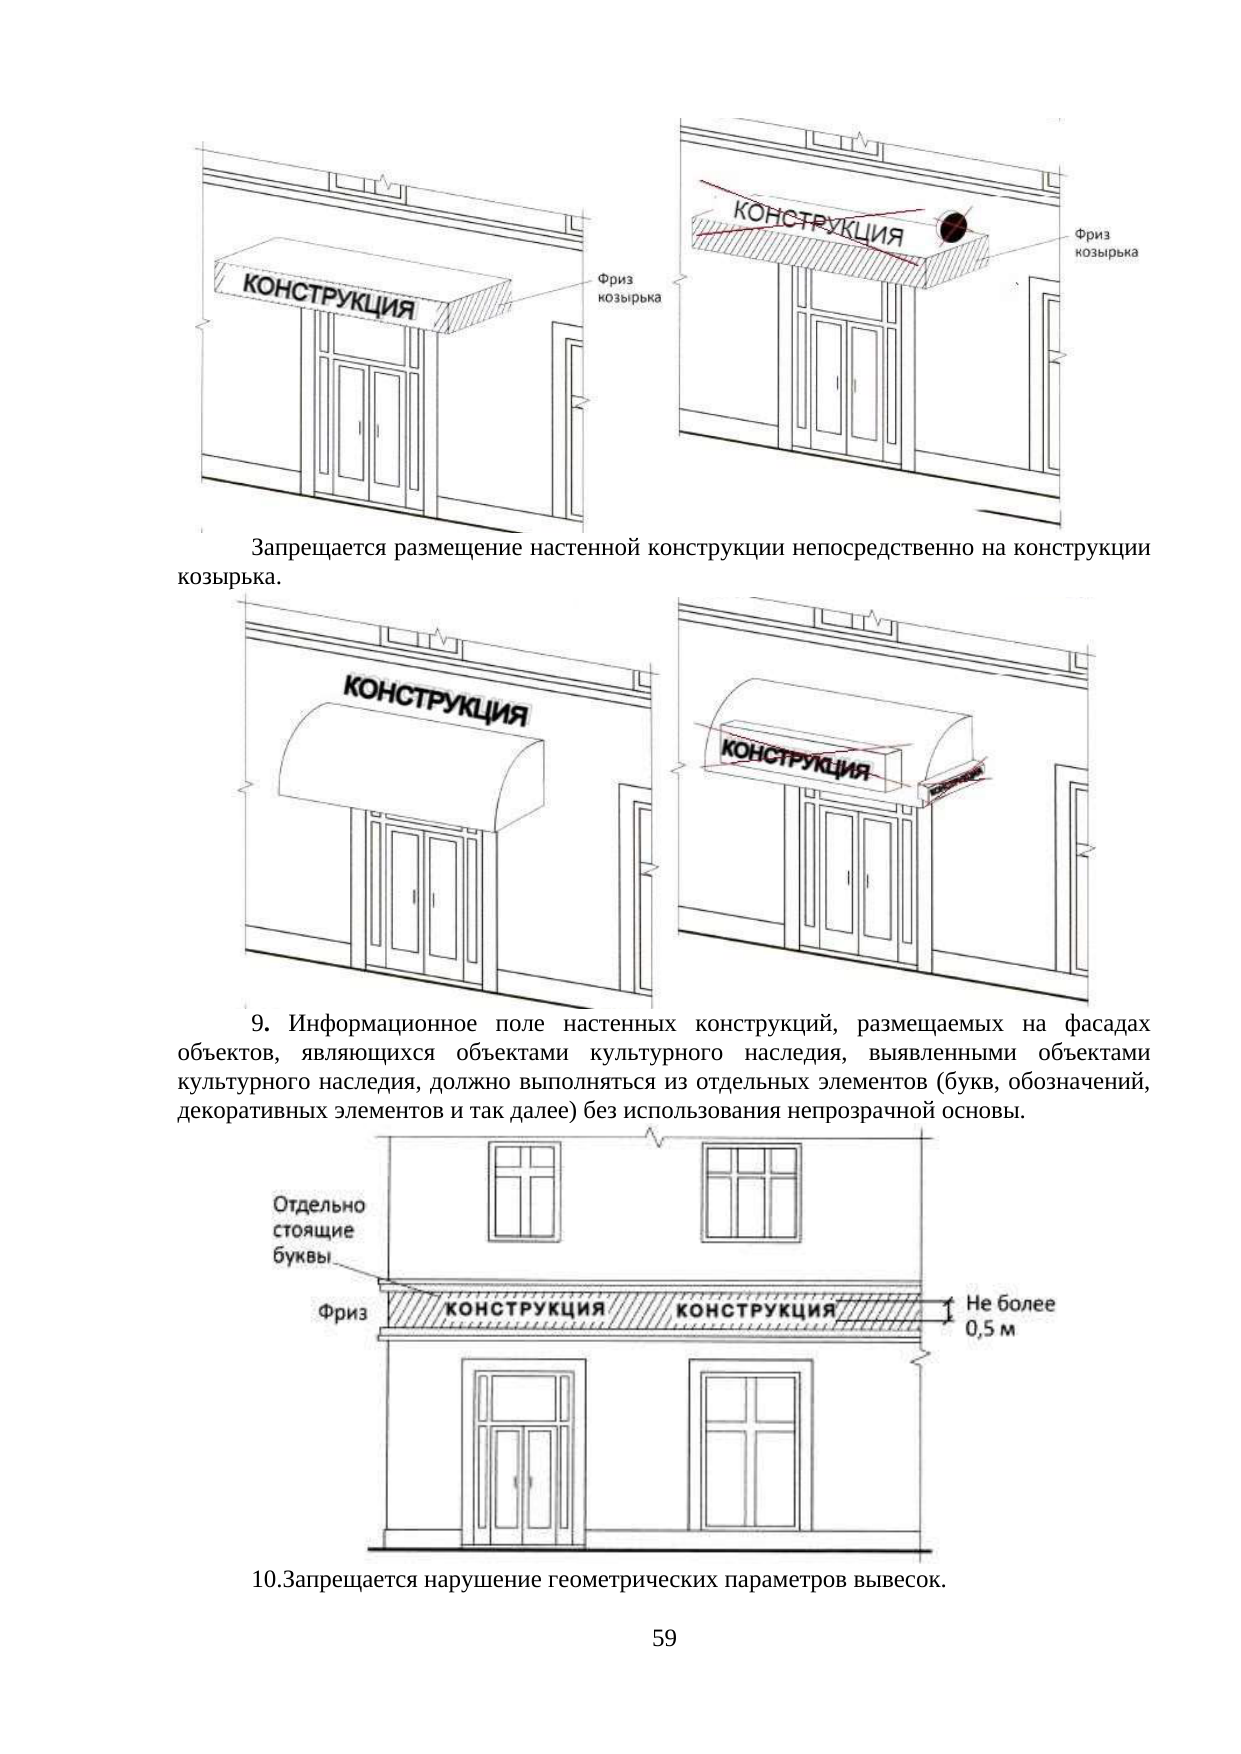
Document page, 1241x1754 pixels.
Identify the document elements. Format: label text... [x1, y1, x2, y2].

text 9. Информационное поле настенных конструкций, размещаемых на фасадах объектов, являющихся объектами культурного наследия, выявленными объектами культурного наследия, должно выполняться из отдельных элементов (букв, обозначений, декоративных элементов и так далее) без использования непрозрачной основы. [177, 1008, 1152, 1123]
text 10.Запрещается нарушение геометрических параметров вывесок. [177, 1564, 1152, 1593]
text Запрещается размещение настенной конструкции непосредственно на конструкции козырька. [177, 532, 1152, 590]
